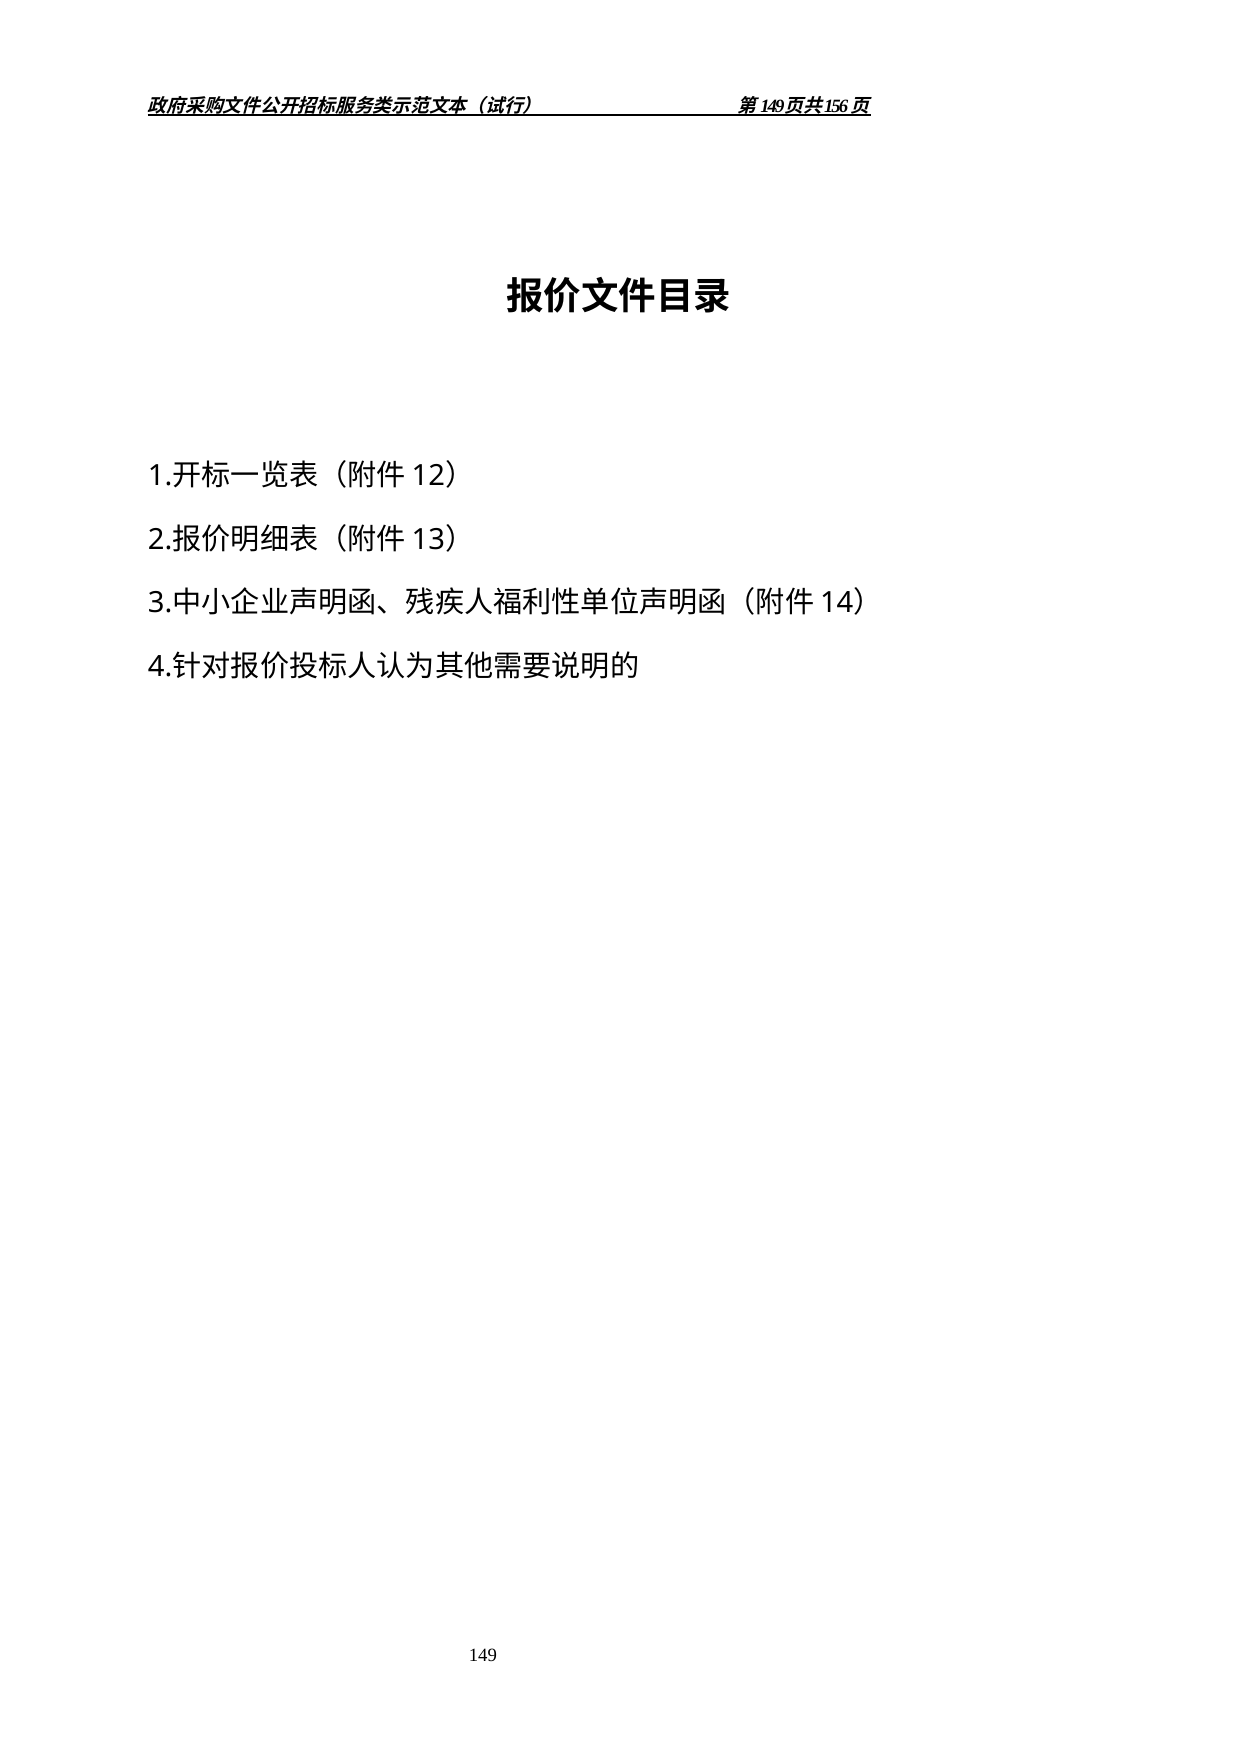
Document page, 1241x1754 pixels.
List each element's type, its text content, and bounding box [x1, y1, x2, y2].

text 4.针对报价投标人认为其他需要说明的 [148, 642, 1089, 685]
text 3.中小企业声明函、残疾人福利性单位声明函（附件14） [148, 579, 1089, 621]
text 1.开标一览表（附件12） [148, 452, 1089, 494]
text 报价文件目录 [148, 266, 1089, 320]
text 2.报价明细表（附件13） [148, 515, 1089, 558]
